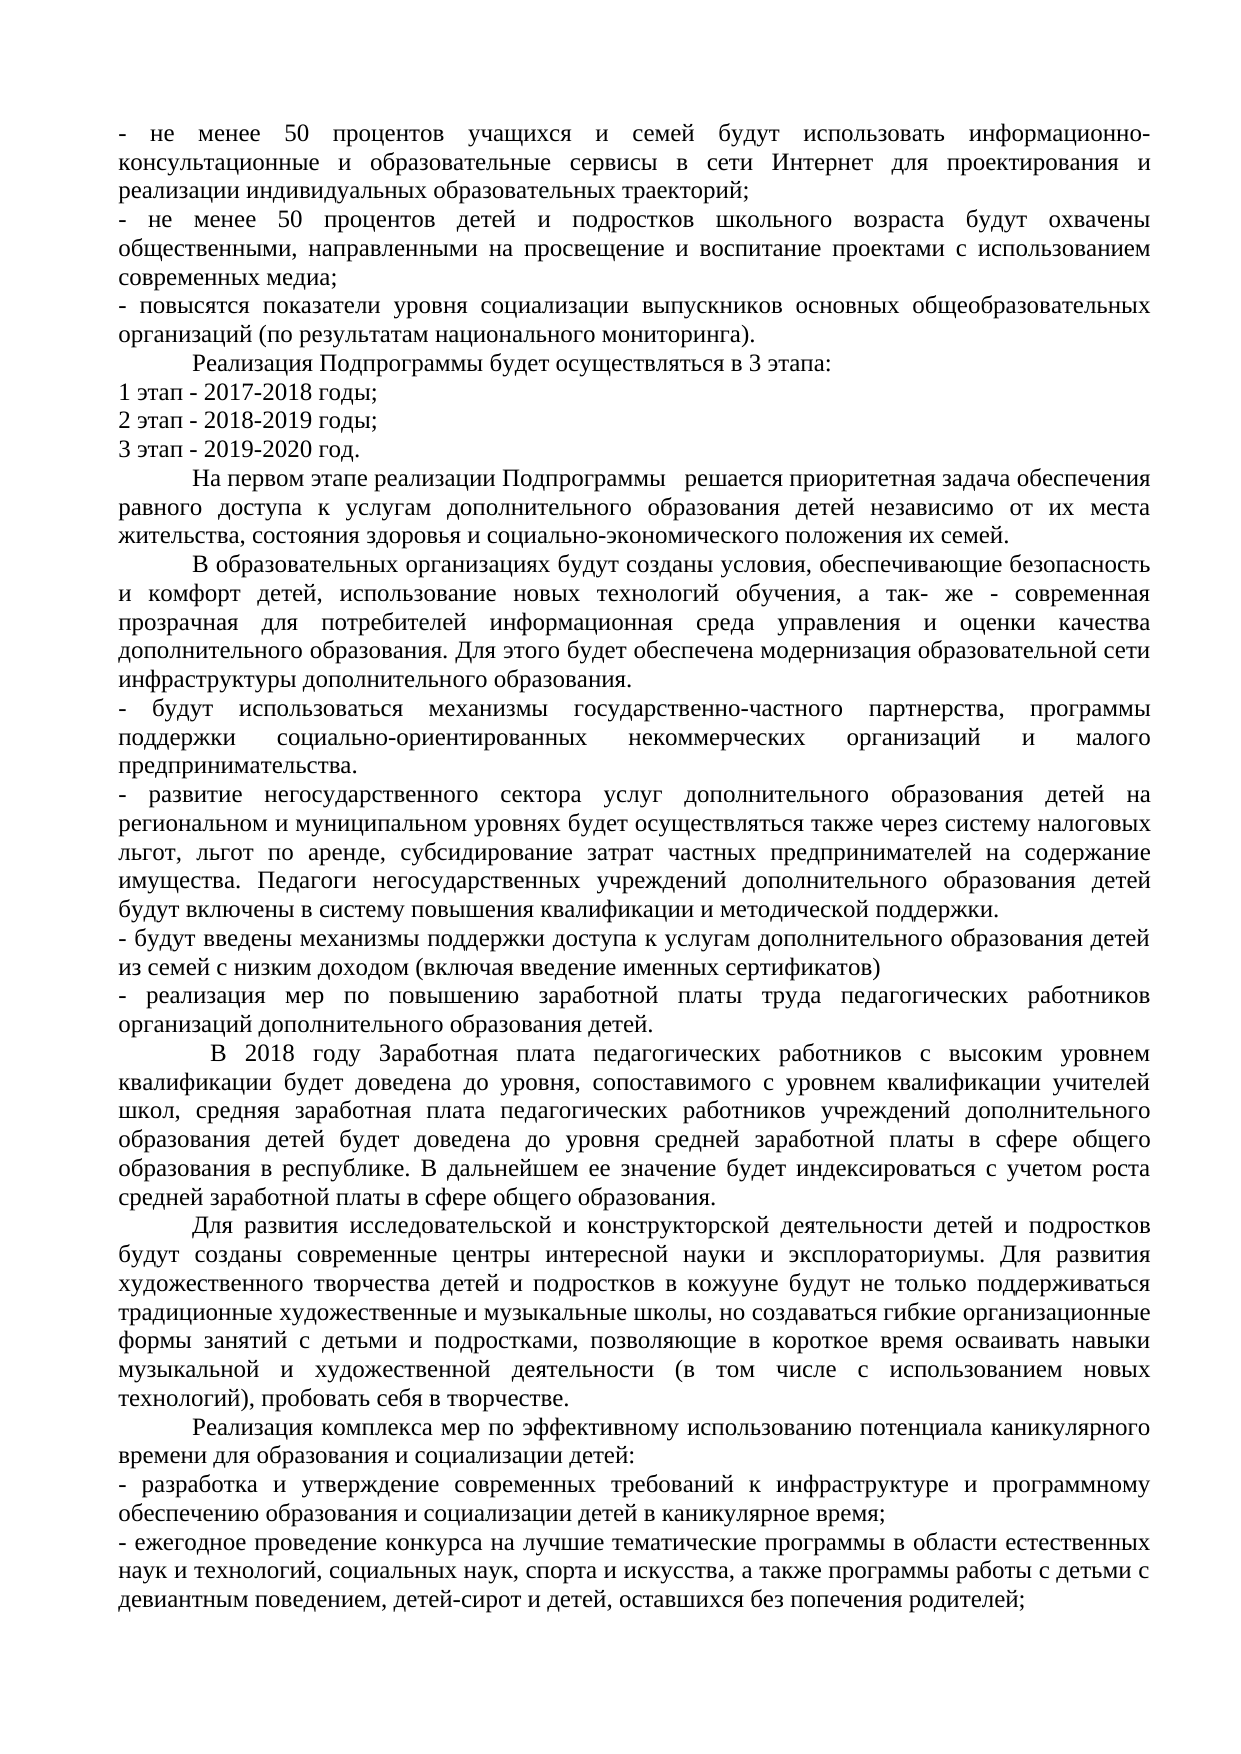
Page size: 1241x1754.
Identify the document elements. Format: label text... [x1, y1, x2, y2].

text - не менее 50 процентов учащихся и семей будут использовать информационно-консультационные и образовательные сервисы в сети Интернет для проектирования и реализации индивидуальных образовательных траекторий; [118, 118, 1152, 204]
text На первом этапе реализации Подпрограммы решается приоритетная задача обеспечения равного доступа к услугам дополнительного образования детей независимо от их места жительства, состояния здоровья и социально-экономического положения их семей. [118, 463, 1152, 549]
text - повысятся показатели уровня социализации выпускников основных общеобразовательных организаций (по результатам национального мониторинга). [118, 291, 1152, 348]
text В образовательных организациях будут созданы условия, обеспечивающие безопасность и комфорт детей, использование новых технологий обучения, а так- же - современная прозрачная для потребителей информационная среда управления и оценки качества дополнительного образования. Для этого будет обеспечена модернизация образовательной сети инфраструктуры дополнительного образования. [118, 549, 1152, 693]
text 2 этап - 2018-2019 годы; [118, 406, 1152, 434]
text - будут введены механизмы поддержки доступа к услугам дополнительного образования детей из семей с низким доходом (включая введение именных сертификатов) [118, 923, 1152, 981]
text 3 этап - 2019-2020 год. [118, 434, 1152, 463]
text В 2018 году Заработная плата педагогических работников с высоким уровнем квалификации будет доведена до уровня, сопоставимого с уровнем квалификации учителей школ, средняя заработная плата педагогических работников учреждений дополнительного образования детей будет доведена до уровня средней заработной платы в сфере общего образования в республике. В дальнейшем ее значение будет индексироваться с учетом роста средней заработной платы в сфере общего образования. [118, 1038, 1152, 1211]
text Реализация Подпрограммы будет осуществляться в 3 этапа: [118, 348, 1152, 377]
text 1 этап - 2017-2018 годы; [118, 377, 1152, 406]
text - развитие негосударственного сектора услуг дополнительного образования детей на региональном и муниципальном уровнях будет осуществляться также через систему налоговых льгот, льгот по аренде, субсидирование затрат частных предпринимателей на содержание имущества. Педагоги негосударственных учреждений дополнительного образования детей будут включены в систему повышения квалификации и методической поддержки. [118, 779, 1152, 923]
text - разработка и утверждение современных требований к инфраструктуре и программному обеспечению образования и социализации детей в каникулярное время; [118, 1469, 1152, 1527]
text Для развития исследовательской и конструкторской деятельности детей и подростков будут созданы современные центры интересной науки и эксплораториумы. Для развития художественного творчества детей и подростков в кожууне будут не только поддерживаться традиционные художественные и музыкальные школы, но создаваться гибкие организационные формы занятий с детьми и подростками, позволяющие в короткое время осваивать навыки музыкальной и художественной деятельности (в том числе с использованием новых технологий), пробовать себя в творчестве. [118, 1211, 1152, 1412]
text - реализация мер по повышению заработной платы труда педагогических работников организаций дополнительного образования детей. [118, 981, 1152, 1038]
text - будут использоваться механизмы государственно-частного партнерства, программы поддержки социально-ориентированных некоммерческих организаций и малого предпринимательства. [118, 693, 1152, 779]
text Реализация комплекса мер по эффективному использованию потенциала каникулярного времени для образования и социализации детей: [118, 1412, 1152, 1469]
text - не менее 50 процентов детей и подростков школьного возраста будут охвачены общественными, направленными на просвещение и воспитание проектами с использованием современных медиа; [118, 204, 1152, 291]
text - ежегодное проведение конкурса на лучшие тематические программы в области естественных наук и технологий, социальных наук, спорта и искусства, а также программы работы с детьми с девиантным поведением, детей-сирот и детей, оставшихся без попечения родителей; [118, 1527, 1152, 1613]
